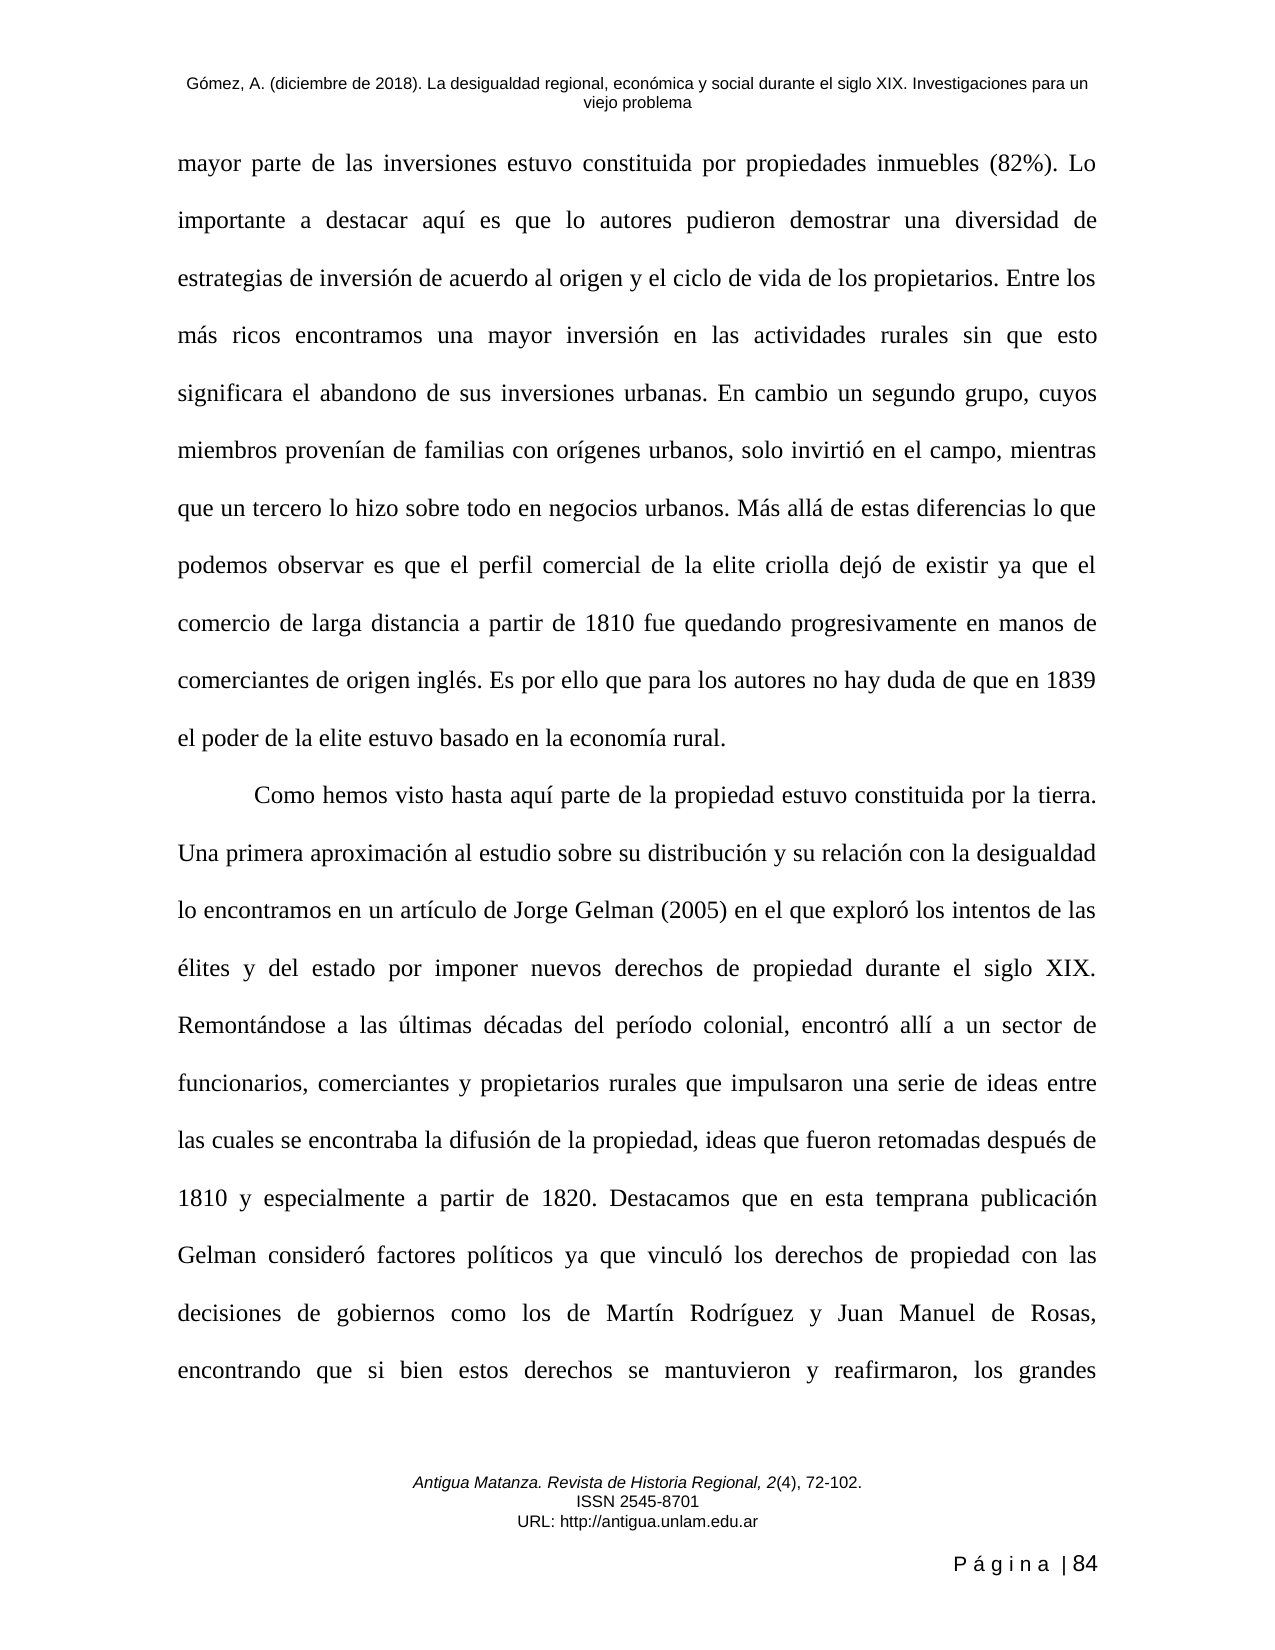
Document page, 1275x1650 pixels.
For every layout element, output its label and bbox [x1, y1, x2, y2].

text [177, 780, 1098, 1384]
text [177, 148, 1098, 751]
